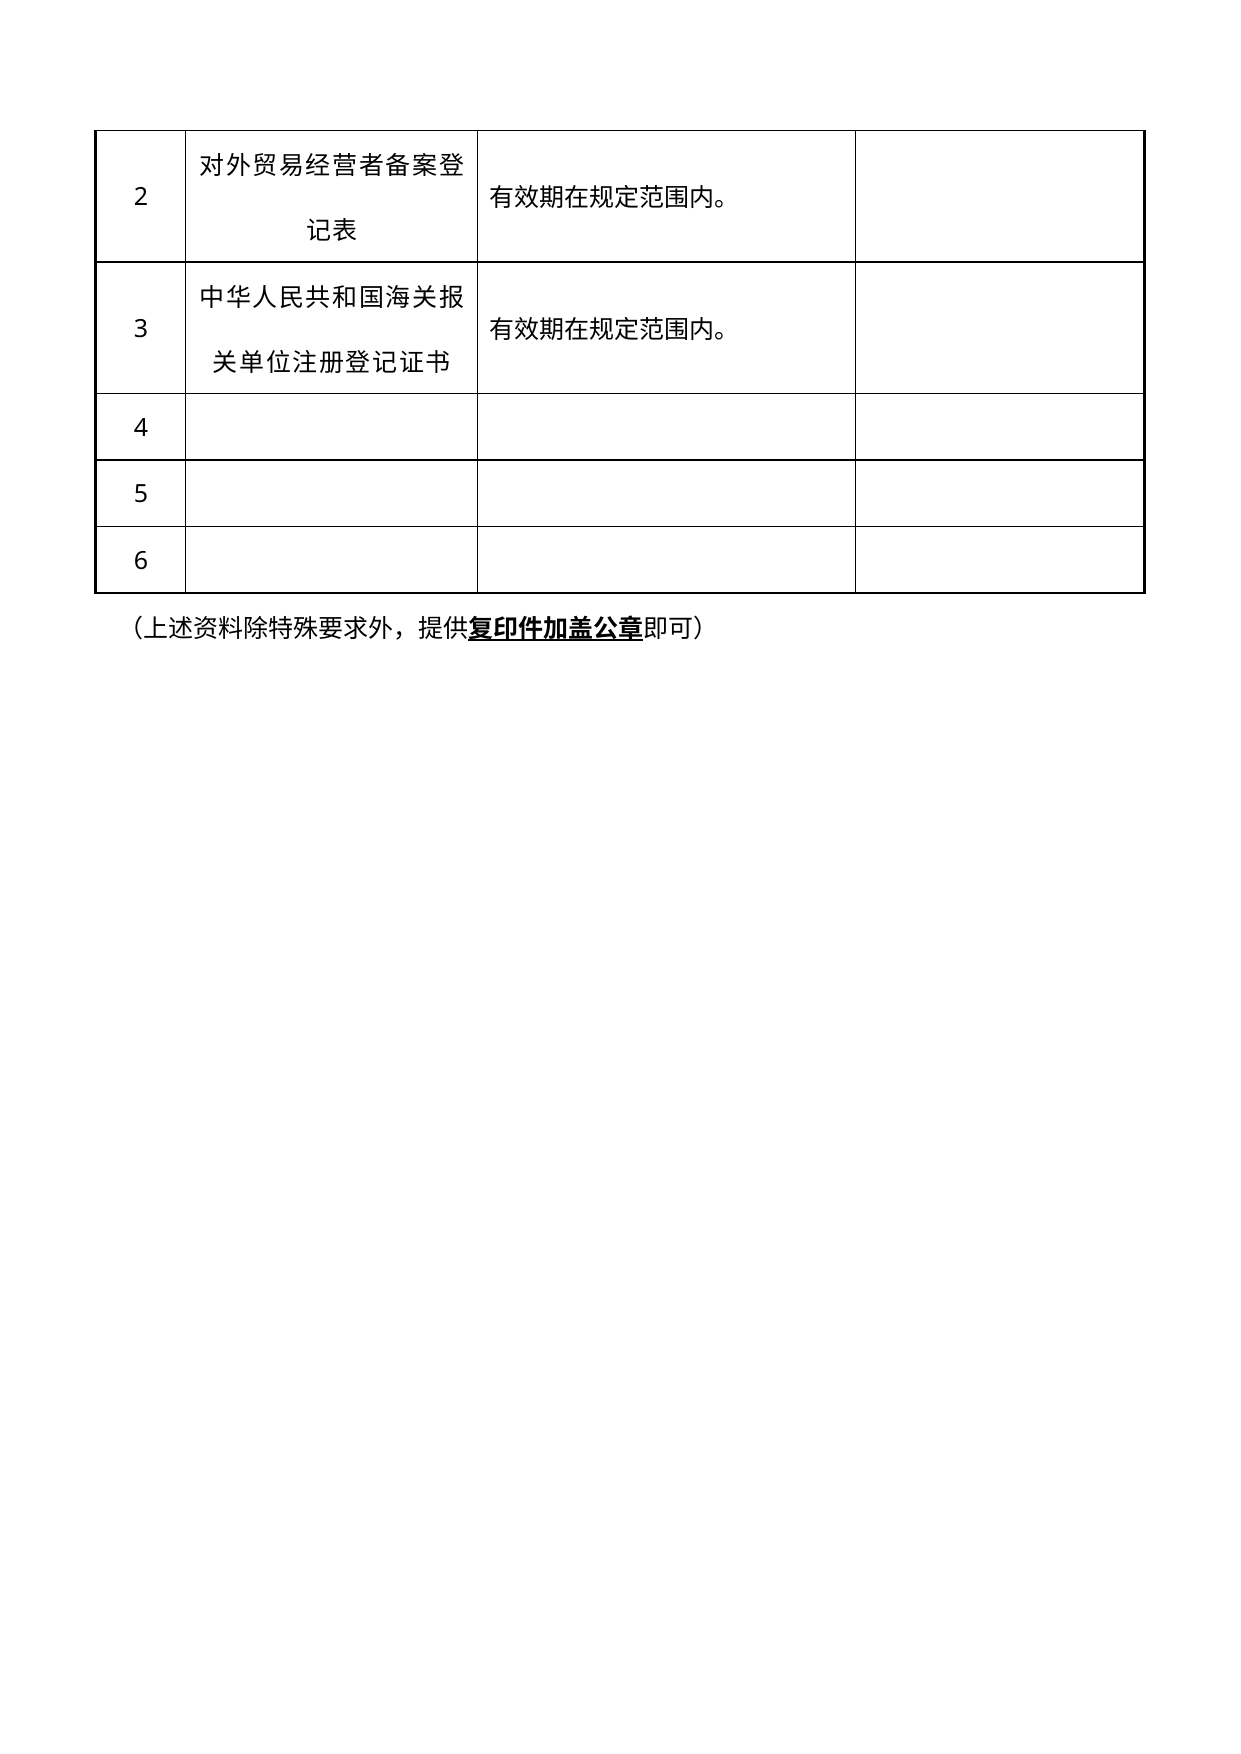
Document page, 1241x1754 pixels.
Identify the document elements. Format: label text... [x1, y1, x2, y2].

table_cell 4 [97, 394, 185, 459]
table_cell [186, 394, 477, 459]
text （上述资料除特殊要求外，提供复印件加盖公章即可） [118, 594, 1122, 659]
table_cell 中华人民共和国海关报关单位注册登记证书 [186, 263, 477, 393]
table_cell [856, 394, 1143, 459]
table_cell 有效期在规定范围内。 [478, 263, 855, 393]
table_cell 有效期在规定范围内。 [478, 131, 855, 261]
table_cell 5 [97, 461, 185, 526]
table_cell [478, 394, 855, 459]
table_cell [856, 131, 1143, 261]
table_cell [856, 263, 1143, 393]
table_cell [856, 461, 1143, 526]
table_cell [478, 461, 855, 526]
table_cell 2 [97, 131, 185, 261]
table_cell 对外贸易经营者备案登记表 [186, 131, 477, 261]
table_cell [478, 527, 855, 592]
table_cell 6 [97, 527, 185, 592]
table_cell 3 [97, 263, 185, 393]
table_cell [186, 527, 477, 592]
table_cell [186, 461, 477, 526]
table_cell [856, 527, 1143, 592]
